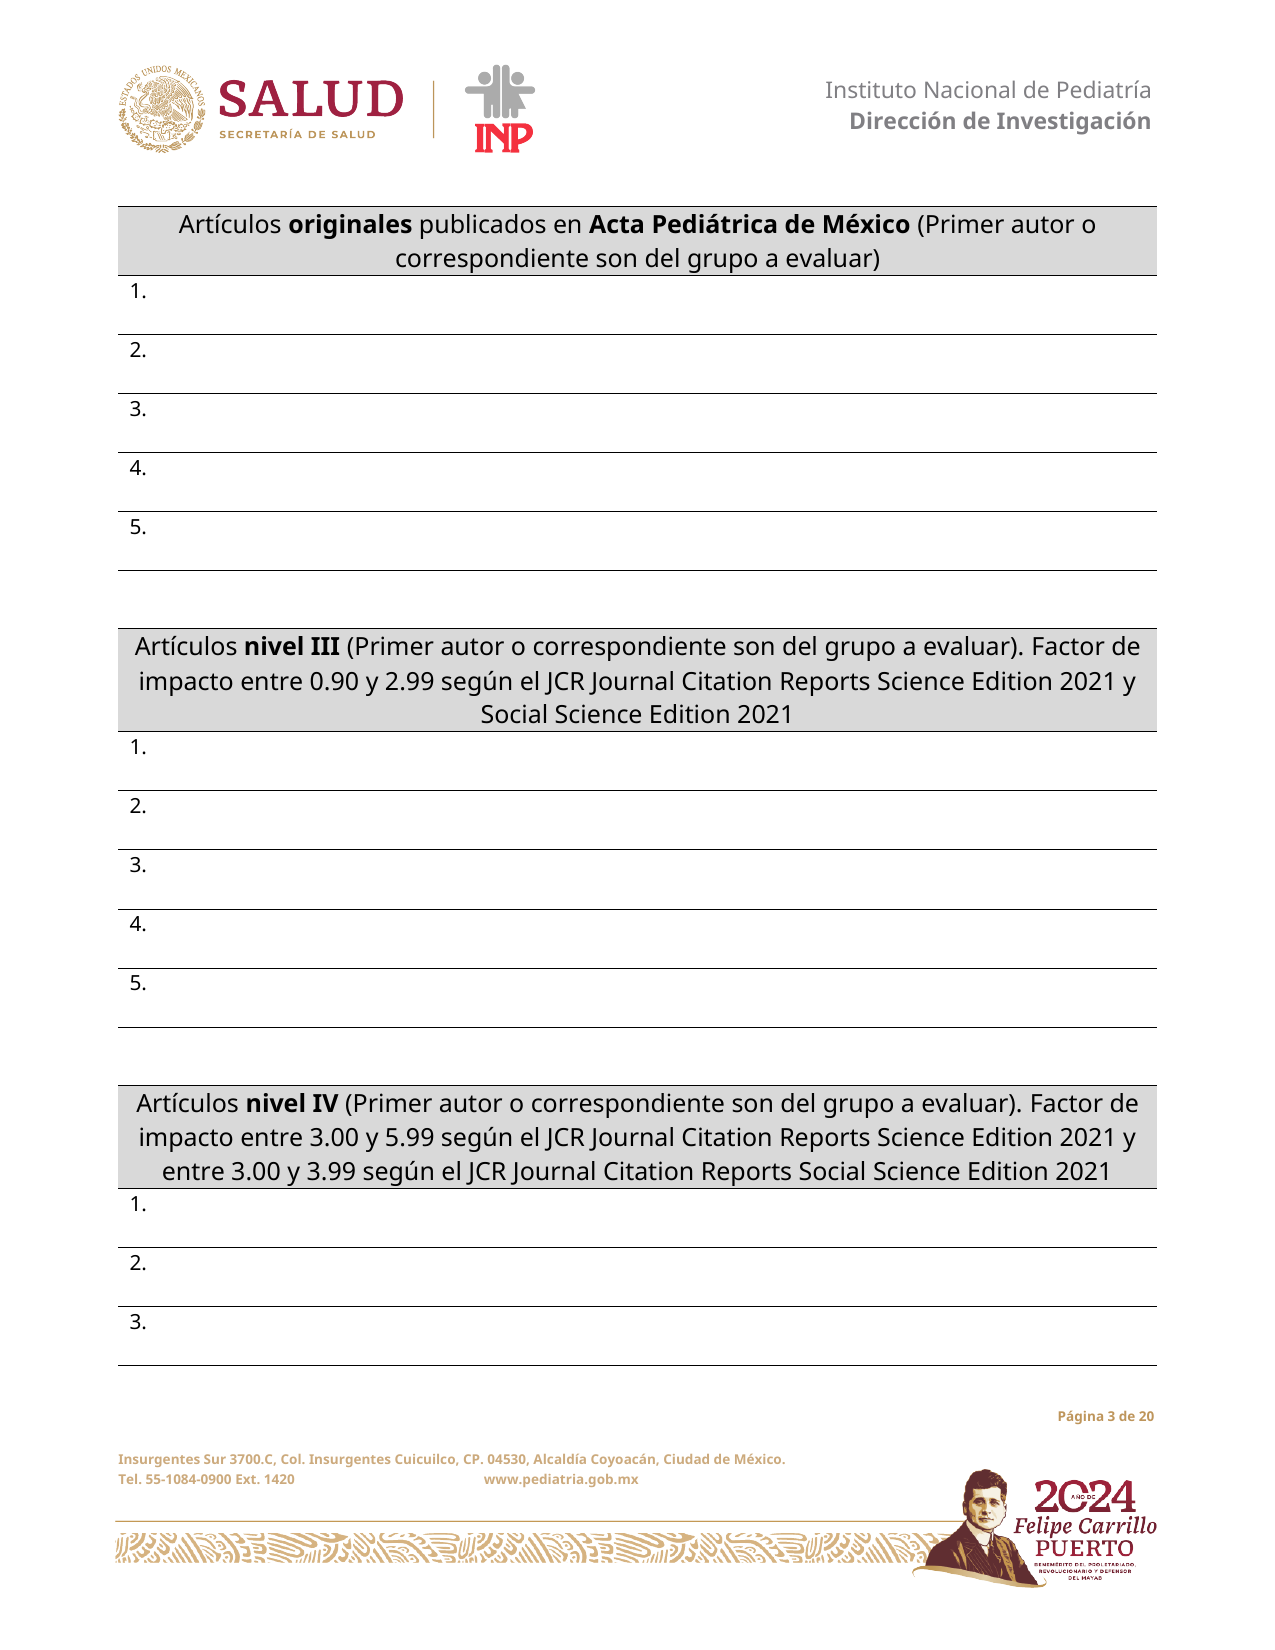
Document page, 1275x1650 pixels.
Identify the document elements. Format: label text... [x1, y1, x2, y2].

picture [0, 760, 1275, 1650]
table_cell 2. [118, 335, 1157, 393]
table_cell 2. [118, 791, 1157, 849]
table_cell 5. [118, 969, 1157, 1027]
table_header Artículos originales publicados en Acta Pediátrica de México (Primer autor o correspondiente son del grupo a evaluar) [118, 207, 1157, 275]
table_cell 1. [118, 1189, 1157, 1247]
table_cell 5. [118, 512, 1157, 570]
table_cell 4. [118, 910, 1157, 967]
table_header Artículos nivel IV (Primer autor o correspondiente son del grupo a evaluar). Factor de impacto entre 3.00 y 5.99 según el JCR Journal Citation Reports Science Edition 2021 y entre 3.00 y 3.99 según el JCR Journal Citation Reports Social Science Edition 2021 [118, 1086, 1157, 1188]
table_cell 2. [118, 1248, 1157, 1306]
table_cell 3. [118, 394, 1157, 452]
picture [0, 0, 1272, 171]
table_cell 4. [118, 453, 1157, 511]
table_cell 1. [118, 732, 1157, 790]
table_header Artículos nivel III (Primer autor o correspondiente son del grupo a evaluar). Factor de impacto entre 0.90 y 2.99 según el JCR Journal Citation Reports Science Edition 2021 y Social Science Edition 2021 [118, 629, 1157, 731]
table_cell 1. [118, 276, 1157, 334]
table_cell 3. [118, 850, 1157, 908]
table_cell 3. [118, 1307, 1157, 1365]
